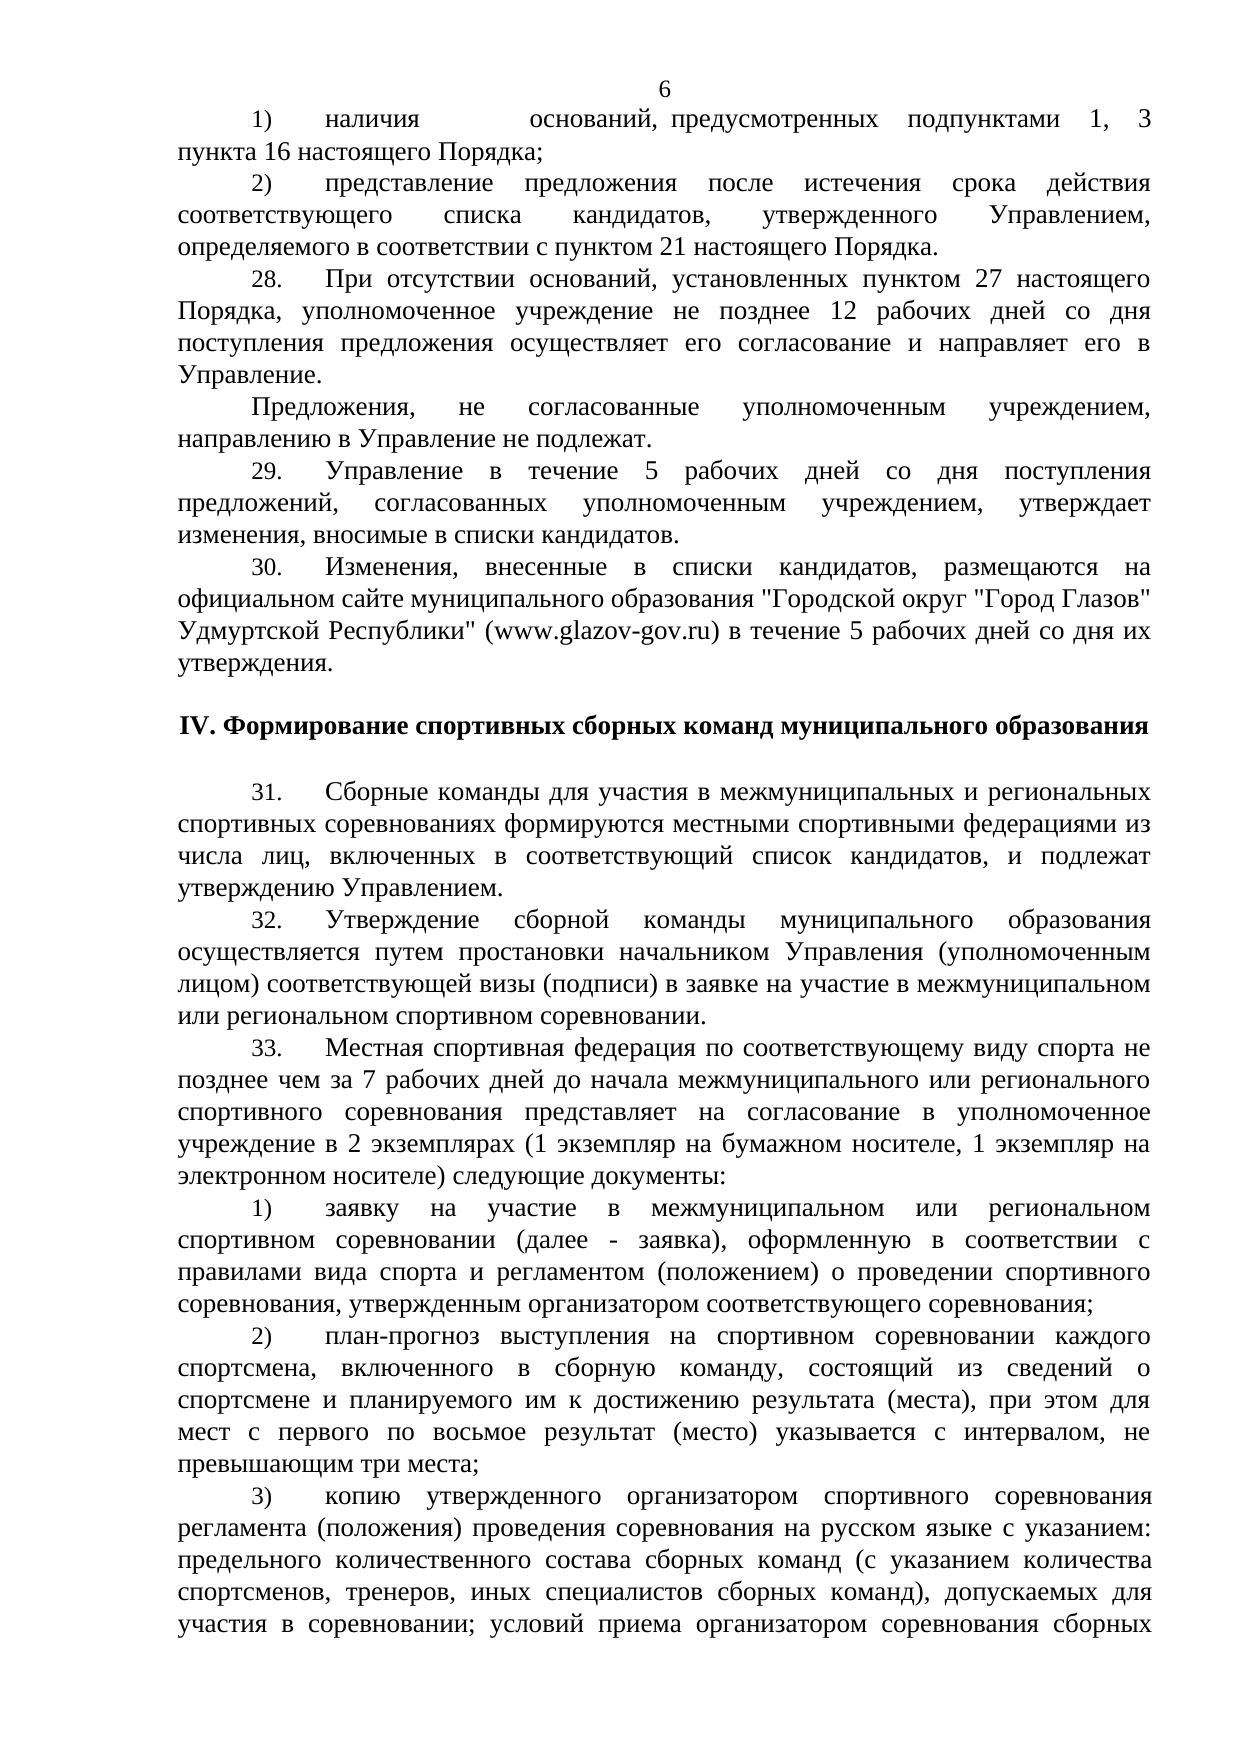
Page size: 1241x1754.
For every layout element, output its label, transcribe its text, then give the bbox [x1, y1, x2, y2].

list Местная спортивная федерация по соответствующему виду спорта не позднее чем за 7 рабочих дней до начала межмуниципального или регионального спортивного соревнования представляет на согласование в уполномоченное учреждение в 2 экземплярах (1 экземпляр на бумажном носителе, 1 экземпляр на электронном носителе) следующие документы: [177, 1031, 1152, 1190]
list наличия оснований, предусмотренных подпунктами 1, 3 пункта 16 настоящего Порядка; [177, 103, 1152, 166]
list Управление в течение 5 рабочих дней со дня поступления предложений, согласованных уполномоченным учреждением, утверждает изменения, вносимые в списки кандидатов. [177, 454, 1152, 549]
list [177, 1479, 1153, 1638]
text Предложения, не согласованные уполномоченным учреждением, направлению в Управление не подлежат. [177, 390, 1152, 453]
list Изменения, внесенные в списки кандидатов, размещаются на официальном сайте муниципального образования "Городской округ "Город Глазов" Удмуртской Республики" (www.glazov-gov.ru) в течение 5 рабочих дней со дня их утверждения. [177, 550, 1152, 677]
list представление предложения после истечения срока действия соответствующего списка кандидатов, утвержденного Управлением, определяемого в соответствии с пунктом 21 настоящего Порядка. [177, 167, 1152, 262]
text IV. Формирование спортивных сборных команд муниципального образования [177, 709, 1152, 740]
list план-прогноз выступления на спортивном соревновании каждого спортсмена, включенного в сборную команду, состоящий из сведений о спортсмене и планируемого им к достижению результата (места), при этом для мест с первого по восьмое результат (место) указывается с интервалом, не превышающим три места; [177, 1319, 1152, 1478]
list Сборные команды для участия в межмуниципальных и региональных спортивных соревнованиях формируются местными спортивными федерациями из числа лиц, включенных в соответствующий список кандидатов, и подлежат утверждению Управлением. [177, 775, 1152, 902]
list заявку на участие в межмуниципальном или региональном спортивном соревновании (далее - заявка), оформленную в соответствии с правилами вида спорта и регламентом (положением) о проведении спортивного соревнования, утвержденным организатором соответствующего соревнования; [177, 1191, 1152, 1318]
list Утверждение сборной команды муниципального образования осуществляется путем простановки начальником Управления (уполномоченным лицом) соответствующей визы (подписи) в заявке на участие в межмуниципальном или региональном спортивном соревновании. [177, 903, 1152, 1030]
list При отсутствии оснований, установленных пунктом 27 настоящего Порядка, уполномоченное учреждение не позднее 12 рабочих дней со дня поступления предложения осуществляет его согласование и направляет его в Управление. [177, 262, 1152, 389]
